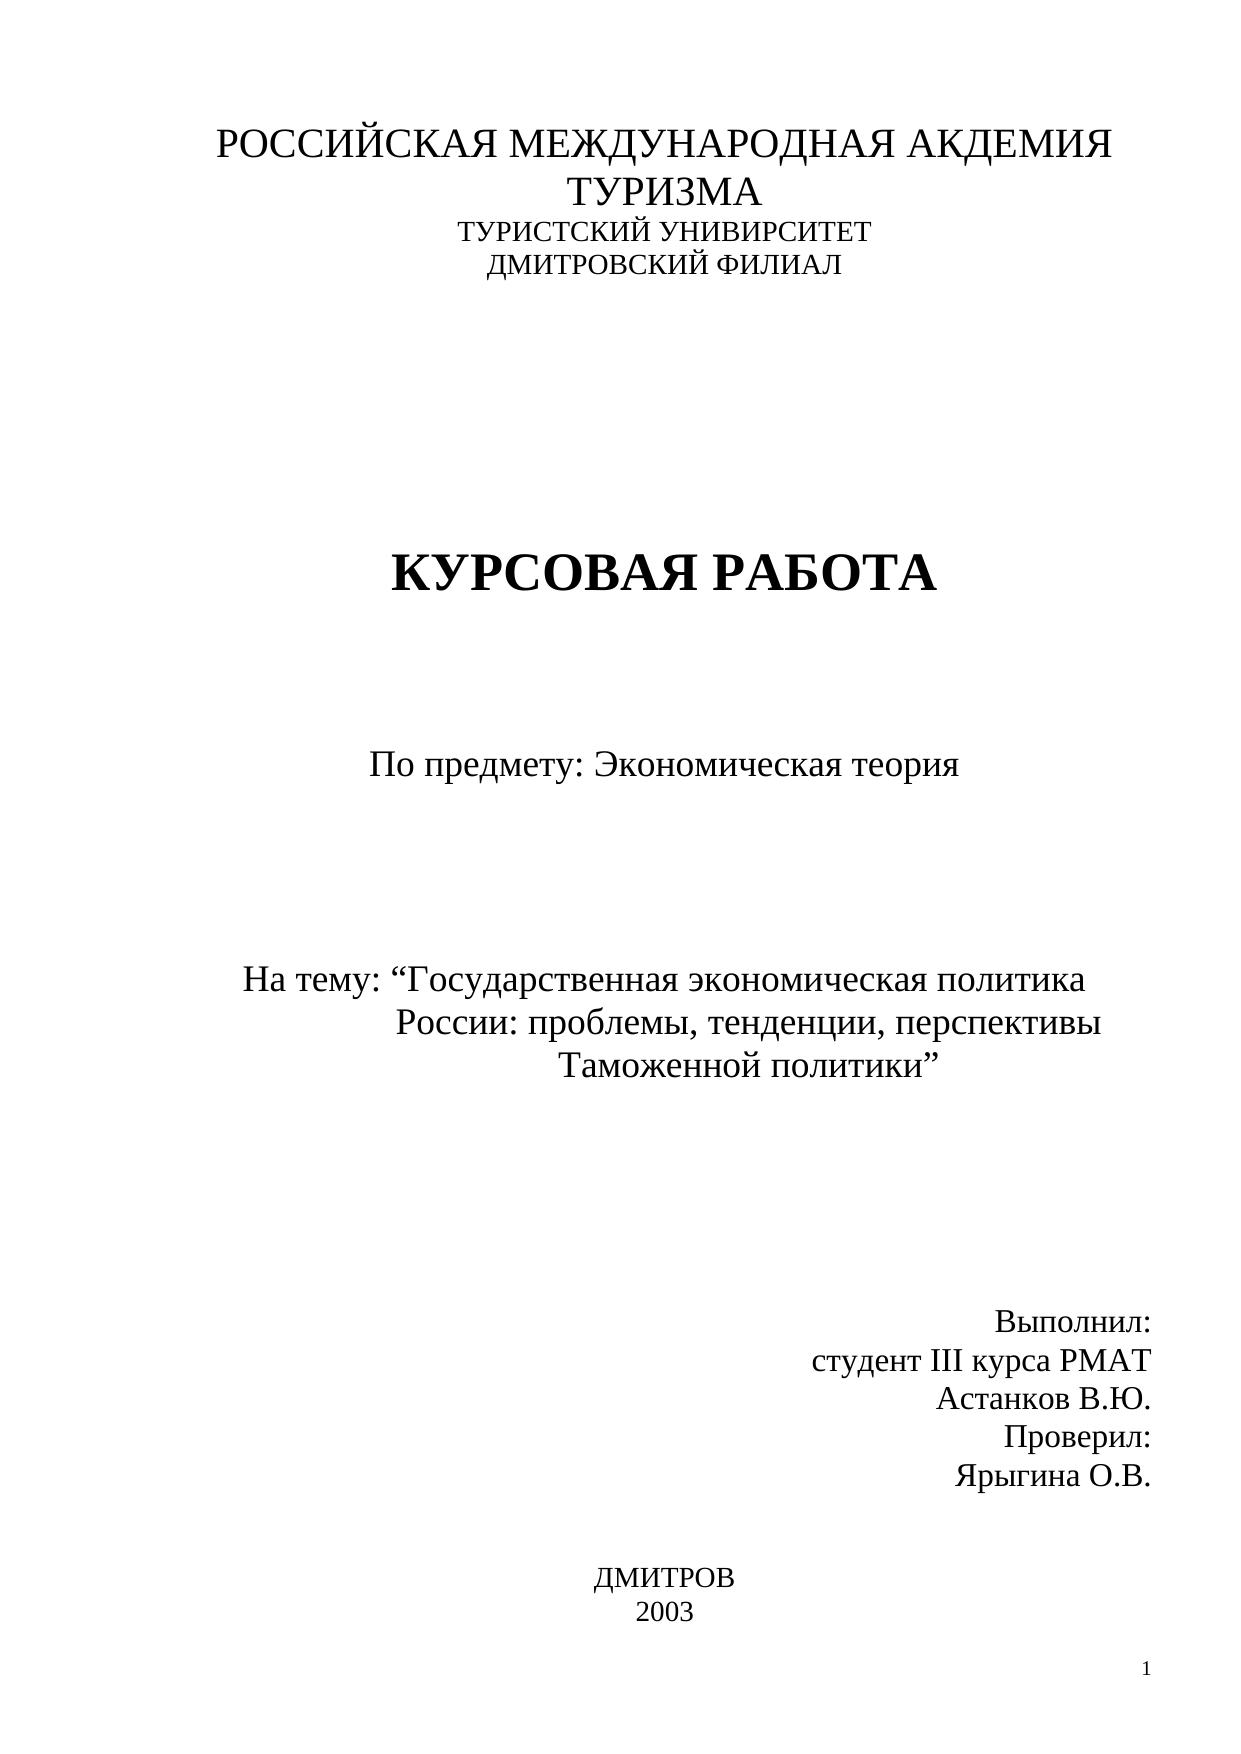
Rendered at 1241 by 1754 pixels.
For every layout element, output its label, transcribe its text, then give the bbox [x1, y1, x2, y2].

text Проверил: [177, 1417, 1152, 1455]
text РОССИЙСКАЯ МЕЖДУНАРОДНАЯ АКДЕМИЯ ТУРИЗМА [177, 118, 1152, 214]
text Астанков В.Ю. [177, 1378, 1152, 1417]
text По предмету: Экономическая теория [177, 741, 1152, 784]
text 2003 [177, 1594, 1152, 1627]
text ДМИТРОВ [177, 1560, 1152, 1594]
text Ярыгина О.В. [177, 1455, 1152, 1493]
text Выполнил: студент III курса РМАТ [177, 1302, 1152, 1378]
text ТУРИСТСКИЙ УНИВИРСИТЕТ ДМИТРОВСКИЙ ФИЛИАЛ [177, 214, 1152, 281]
text КУРСОВАЯ РАБОТА [177, 540, 1152, 602]
text На тему: “Государственная экономическая политика России: проблемы, тенденции, перспективы Таможенной политики” [177, 957, 1152, 1086]
